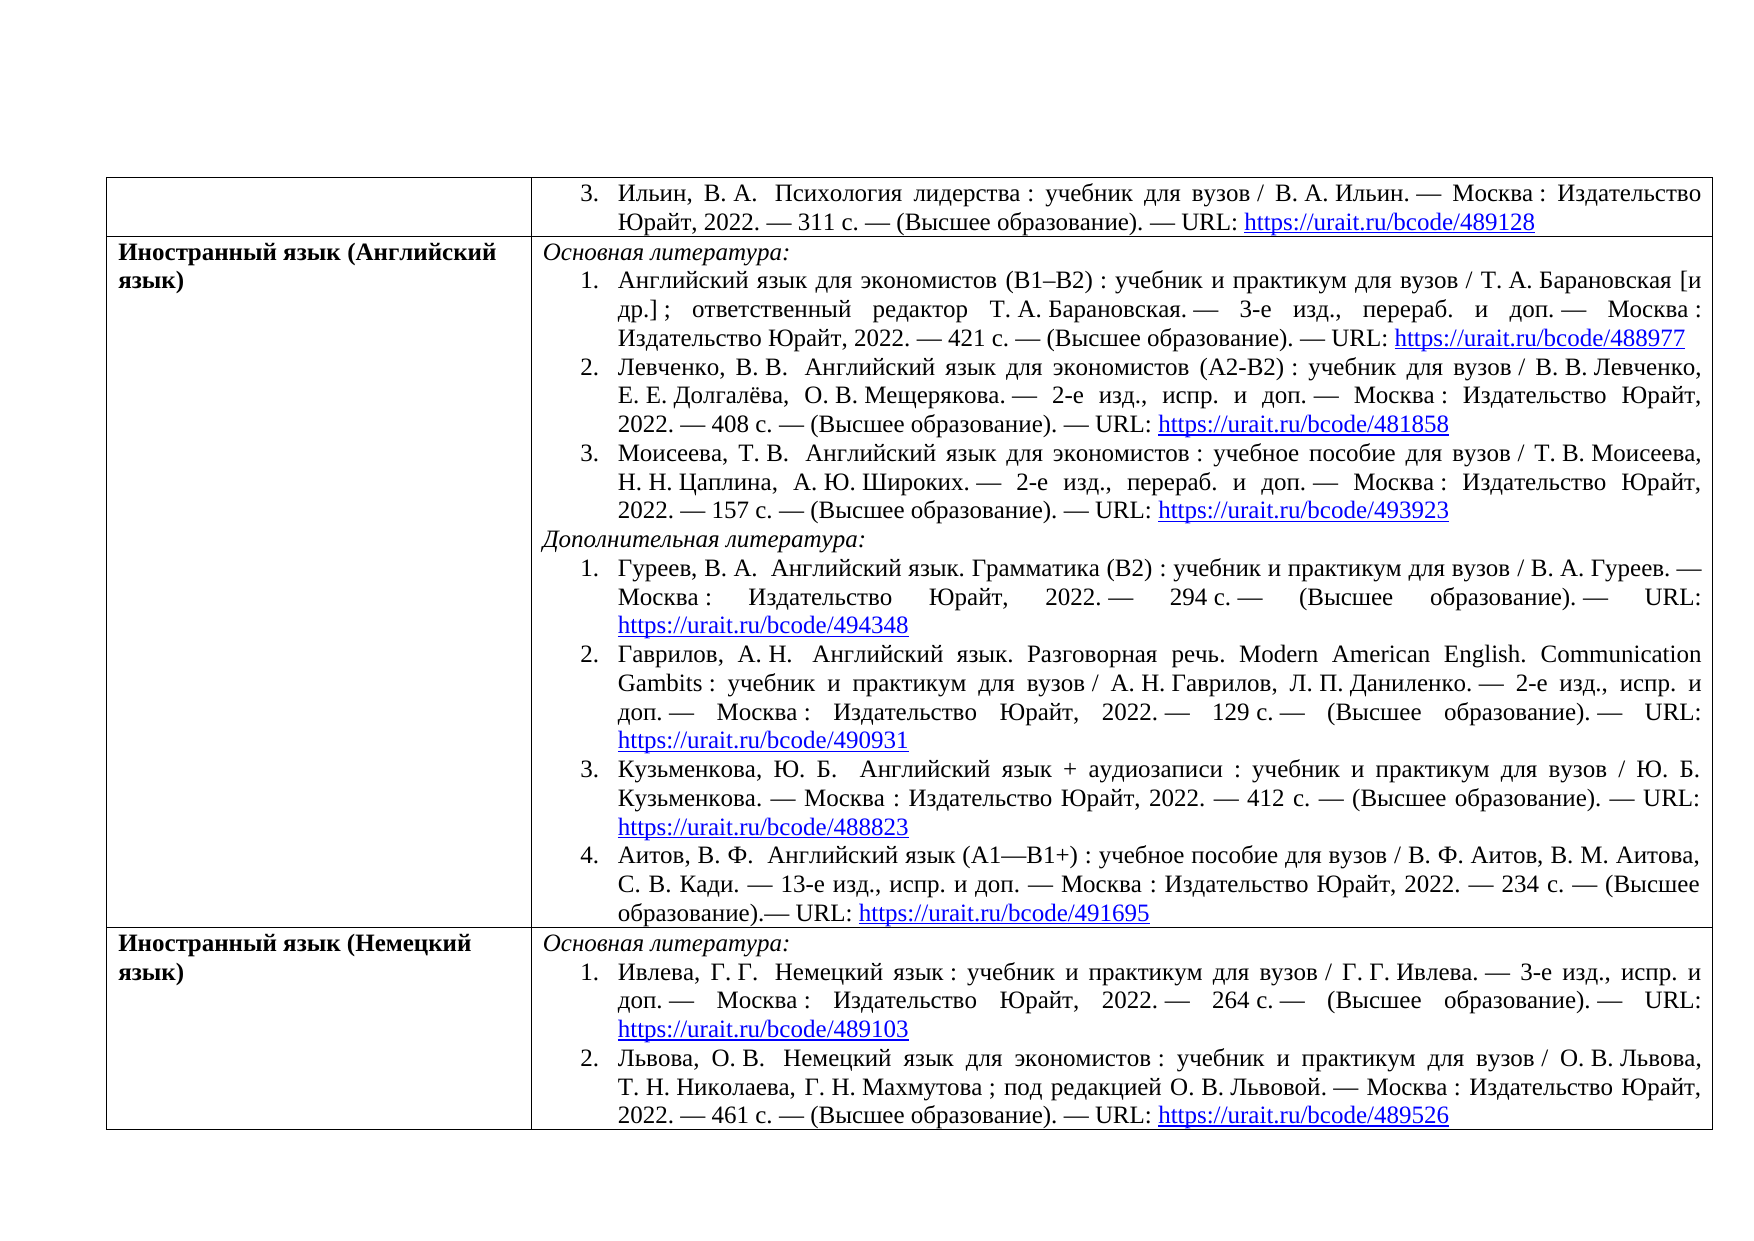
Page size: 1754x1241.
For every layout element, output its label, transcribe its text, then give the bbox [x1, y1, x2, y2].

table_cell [107, 178, 531, 236]
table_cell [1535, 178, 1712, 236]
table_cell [532, 928, 1712, 1129]
table_cell Иностранный язык (Английский язык) [107, 237, 531, 927]
table_cell Основная литература: Английский язык для экономистов (B1–B2) : учебник и практикум для вузов / Т. А. Барановская [и др.] ; ответственный редактор Т. А. Барановская. — 3-е изд., перераб. и доп. — Москва : Издательство Юрайт, 2022. — 421 с. — (Высшее образование). — URL: https://urait.ru/bcode/488977 Левченко, В. В. Английский язык для экономистов (A2-B2) : учебник для вузов / В. В. Левченко, Е. Е. Долгалёва, О. В. Мещерякова. — 2-е изд., испр. и доп. — Москва : Издательство Юрайт, 2022. — 408 с. — (Высшее образование). — URL: https://urait.ru/bcode/481858 Моисеева, Т. В. Английский язык для экономистов : учебное пособие для вузов / Т. В. Моисеева, Н. Н. Цаплина, А. Ю. Широких. — 2-е изд., перераб. и доп. — Москва : Издательство Юрайт, 2022. — 157 с. — (Высшее образование). — URL: https://urait.ru/bcode/493923 Дополнительная литература: Гуреев, В. А. Английский язык. Грамматика (B2) : учебник и практикум для вузов / В. А. Гуреев. — Москва : Издательство Юрайт, 2022. — 294 с. — (Высшее образование). — URL: https://urait.ru/bcode/494348 Гаврилов, А. Н. Английский язык. Разговорная речь. Modern American English. Communication Gambits : учебник и практикум для вузов / А. Н. Гаврилов, Л. П. Даниленко. — 2-е изд., испр. и доп. — Москва : Издательство Юрайт, 2022. — 129 с. — (Высшее образование). — URL: https://urait.ru/bcode/490931 Кузьменкова, Ю. Б. Английский язык + аудиозаписи : учебник и практикум для вузов / Ю. Б. Кузьменкова. — Москва : Издательство Юрайт, 2022. — 412 с. — (Высшее образование). — URL: https://urait.ru/bcode/488823 Аитов, В. Ф. Английский язык (А1—В1+) : учебное пособие для вузов / В. Ф. Аитов, В. М. Аитова, С. В. Кади. — 13-е изд., испр. и доп. — Москва : Издательство Юрайт, 2022. — 234 с. — (Высшее образование).— URL: https://urait.ru/bcode/491695 [532, 237, 1712, 927]
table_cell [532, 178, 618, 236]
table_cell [107, 928, 531, 1129]
